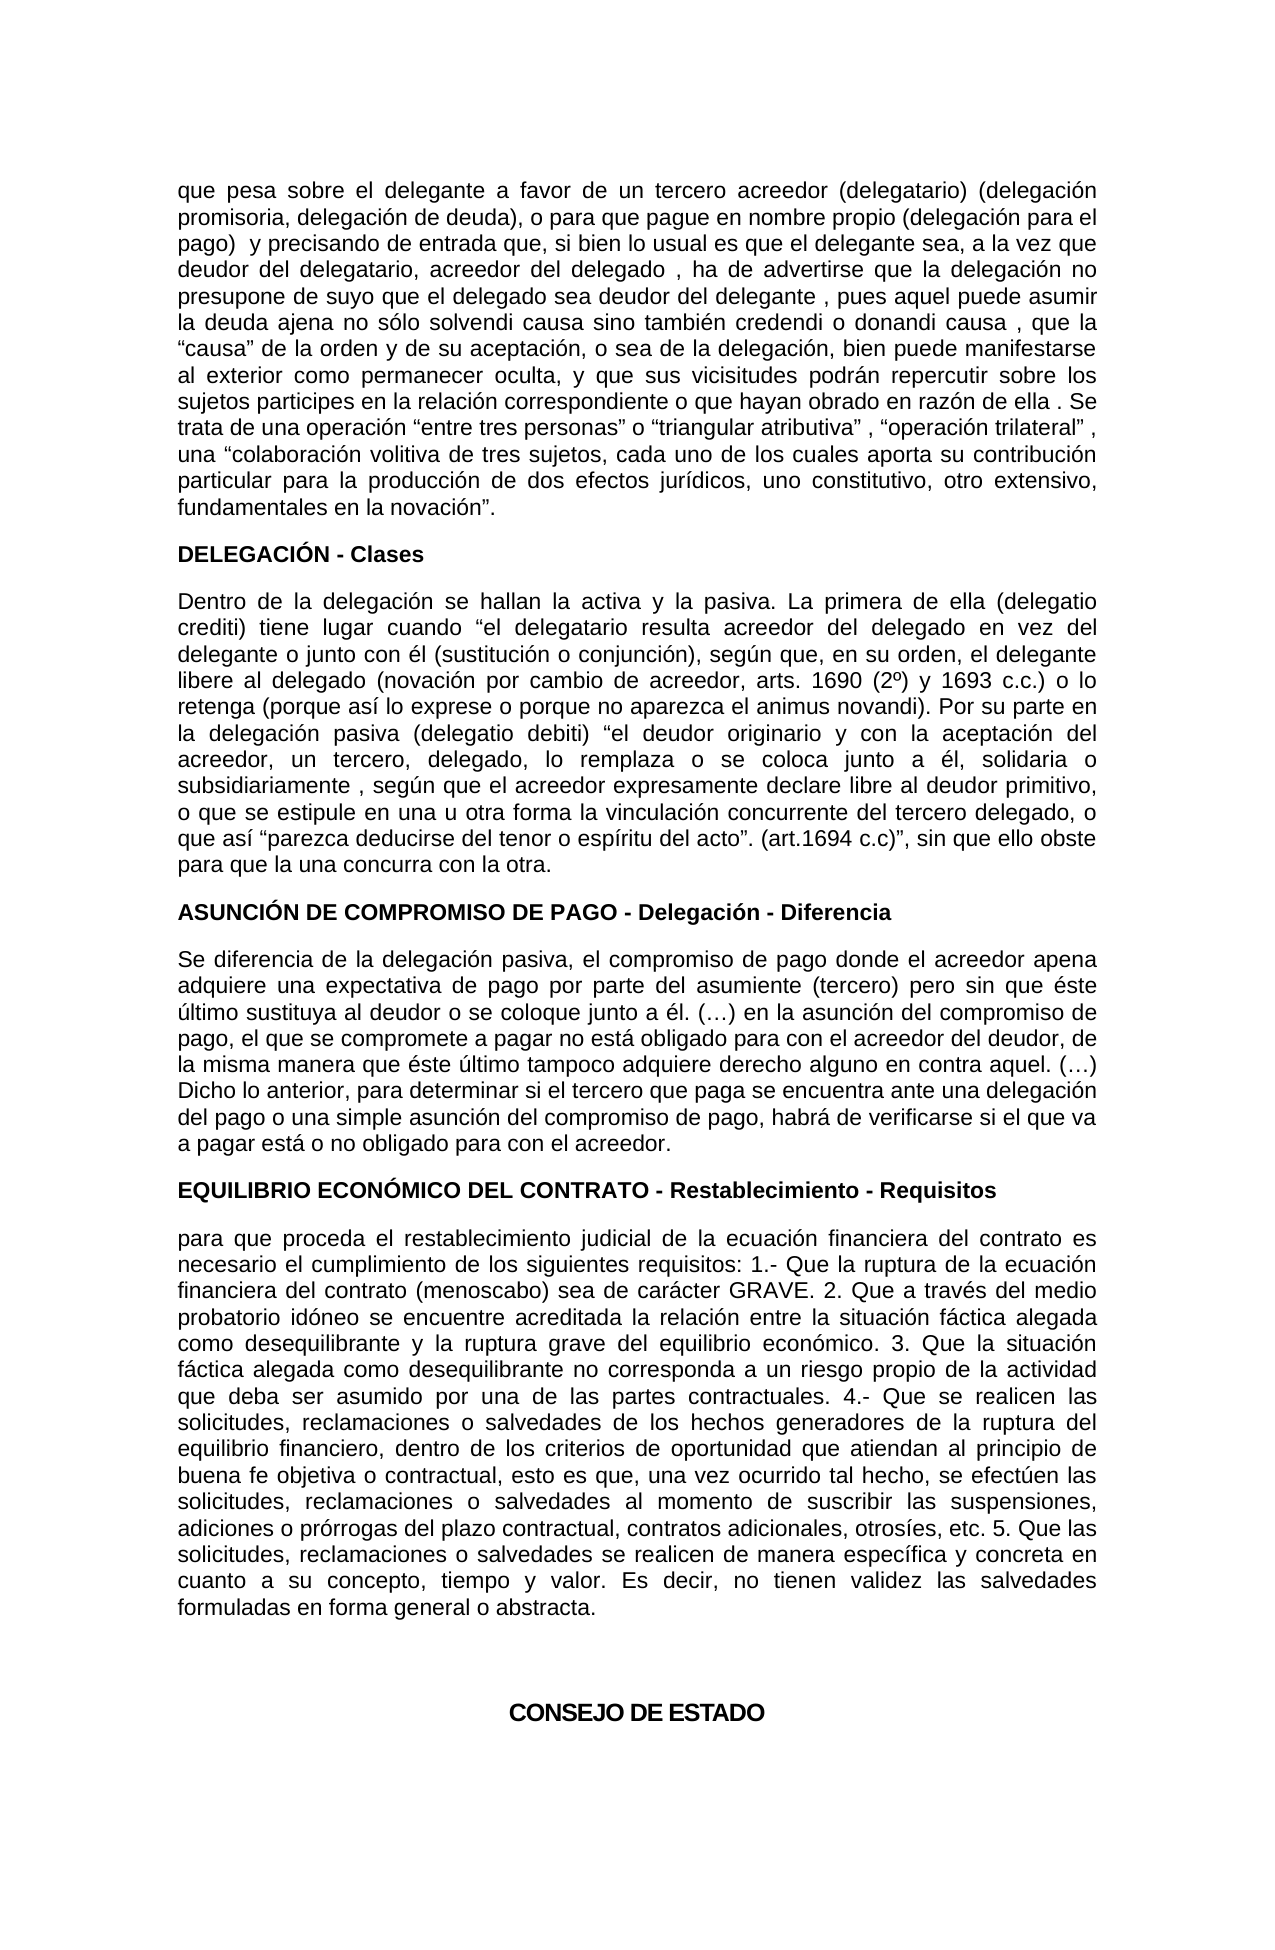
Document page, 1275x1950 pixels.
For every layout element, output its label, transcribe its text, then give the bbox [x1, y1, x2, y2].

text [177, 177, 1098, 520]
text Se diferencia de la delegación pasiva, el compromiso de pago donde el acreedor apena adquiere una expectativa de pago por parte del asumiente (tercero) pero sin que éste último sustituya al deudor o se coloque junto a él. (…) en la asunción del compromiso de pago, el que se compromete a pagar no está obligado para con el acreedor del deudor, de la misma manera que éste último tampoco adquiere derecho alguno en contra aquel. (…) Dicho lo anterior, para determinar si el tercero que paga se encuentra ante una delegación del pago o una simple asunción del compromiso de pago, habrá de verificarse si el que va a pagar está o no obligado para con el acreedor. [177, 946, 1098, 1157]
text DELEGACIÓN - Clases [177, 541, 1098, 567]
text EQUILIBRIO ECONÓMICO DEL CONTRATO - Restablecimiento - Requisitos [177, 1177, 1098, 1204]
text ASUNCIÓN DE COMPROMISO DE PAGO - Delegación - Diferencia [177, 898, 1098, 925]
text para que proceda el restablecimiento judicial de la ecuación financiera del contrato es necesario el cumplimiento de los siguientes requisitos: 1.- Que la ruptura de la ecuación financiera del contrato (menoscabo) sea de carácter GRAVE. 2. Que a través del medio probatorio idóneo se encuentre acreditada la relación entre la situación fáctica alegada como desequilibrante y la ruptura grave del equilibrio económico. 3. Que la situación fáctica alegada como desequilibrante no corresponda a un riesgo propio de la actividad que deba ser asumido por una de las partes contractuales. 4.- Que se realicen las solicitudes, reclamaciones o salvedades de los hechos generadores de la ruptura del equilibrio financiero, dentro de los criterios de oportunidad que atiendan al principio de buena fe objetiva o contractual, esto es que, una vez ocurrido tal hecho, se efectúen las solicitudes, reclamaciones o salvedades al momento de suscribir las suspensiones, adiciones o prórrogas del plazo contractual, contratos adicionales, otrosíes, etc. 5. Que las solicitudes, reclamaciones o salvedades se realicen de manera específica y concreta en cuanto a su concepto, tiempo y valor. Es decir, no tienen validez las salvedades formuladas en forma general o abstracta. [177, 1224, 1098, 1620]
text Dentro de la delegación se hallan la activa y la pasiva. La primera de ella (delegatio crediti) tiene lugar cuando “el delegatario resulta acreedor del delegado en vez del delegante o junto con él (sustitución o conjunción), según que, en su orden, el delegante libere al delegado (novación por cambio de acreedor, arts. 1690 (2º) y 1693 c.c.) o lo retenga (porque así lo exprese o porque no aparezca el animus novandi). Por su parte en la delegación pasiva (delegatio debiti) “el deudor originario y con la aceptación del acreedor, un tercero, delegado, lo remplaza o se coloca junto a él, solidaria o subsidiariamente , según que el acreedor expresamente declare libre al deudor primitivo, o que se estipule en una u otra forma la vinculación concurrente del tercero delegado, o que así “parezca deducirse del tenor o espíritu del acto”. (art.1694 c.c)”, sin que ello obste para que la una concurra con la otra. [177, 588, 1098, 878]
text CONSEJO DE ESTADO [177, 1698, 1098, 1727]
